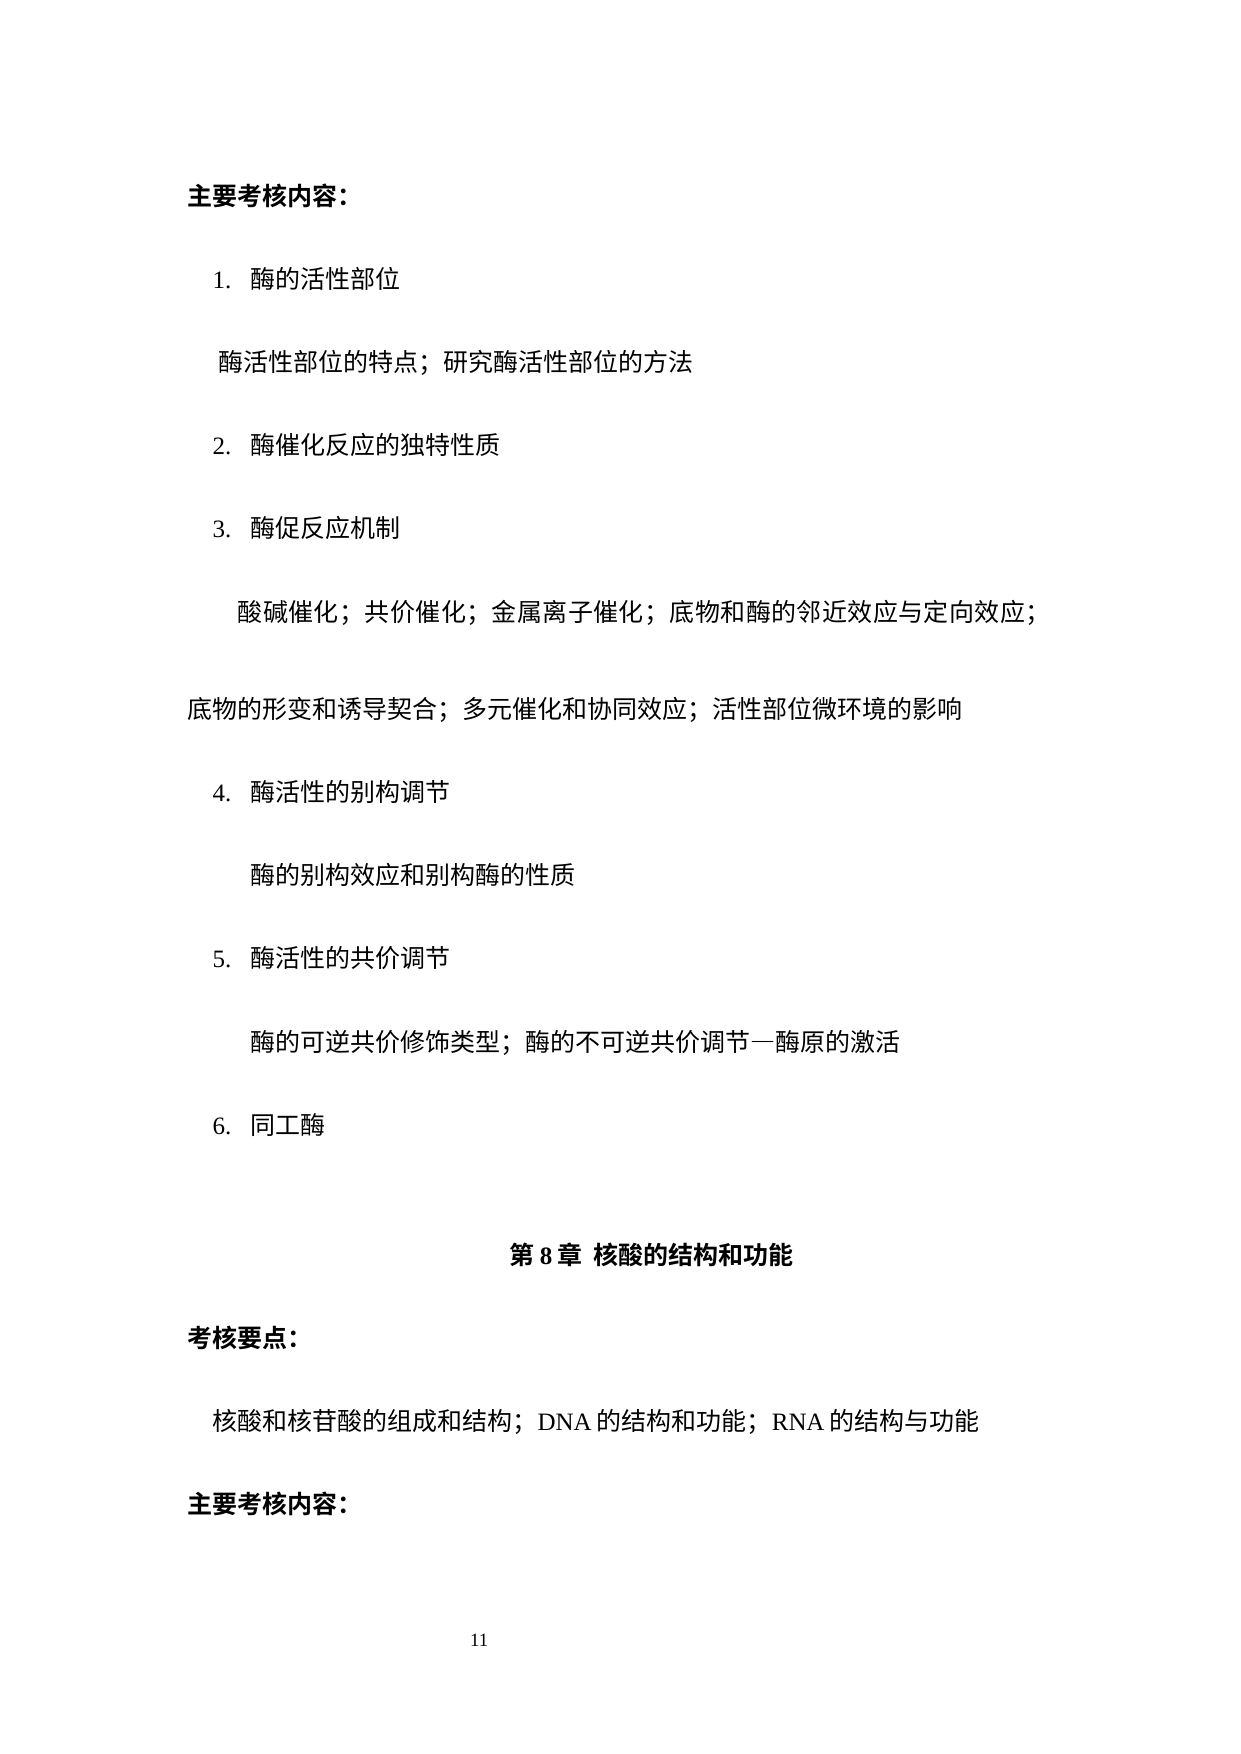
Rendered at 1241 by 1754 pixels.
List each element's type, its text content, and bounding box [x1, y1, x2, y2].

list 酶的活性部位 [212, 245, 1053, 310]
text 酸碱催化；共价催化；金属离子催化；底物和酶的邻近效应与定向效应；底物的形变和诱导契合；多元催化和协同效应；活性部位微环境的影响 [187, 578, 1053, 740]
list 第8章 核酸的结构和功能 [250, 1221, 1053, 1286]
list 酶的可逆共价修饰类型；酶的不可逆共价调节—酶原的激活 [250, 1008, 1053, 1073]
list 酶活性的共价调节 [212, 924, 1053, 989]
text 考核要点： [187, 1304, 1053, 1369]
list 酶促反应机制 [212, 494, 1053, 559]
text 主要考核内容： [187, 1470, 1053, 1535]
text 酶活性部位的特点；研究酶活性部位的方法 [187, 328, 1053, 393]
list 酶活性的别构调节 [212, 758, 1053, 823]
text 主要考核内容： [187, 162, 1053, 227]
list 同工酶 [212, 1091, 1053, 1156]
list 酶的别构效应和别构酶的性质 [250, 841, 1053, 906]
list 酶催化反应的独特性质 [212, 411, 1053, 476]
text 核酸和核苷酸的组成和结构；DNA的结构和功能；RNA的结构与功能 [187, 1387, 1053, 1452]
